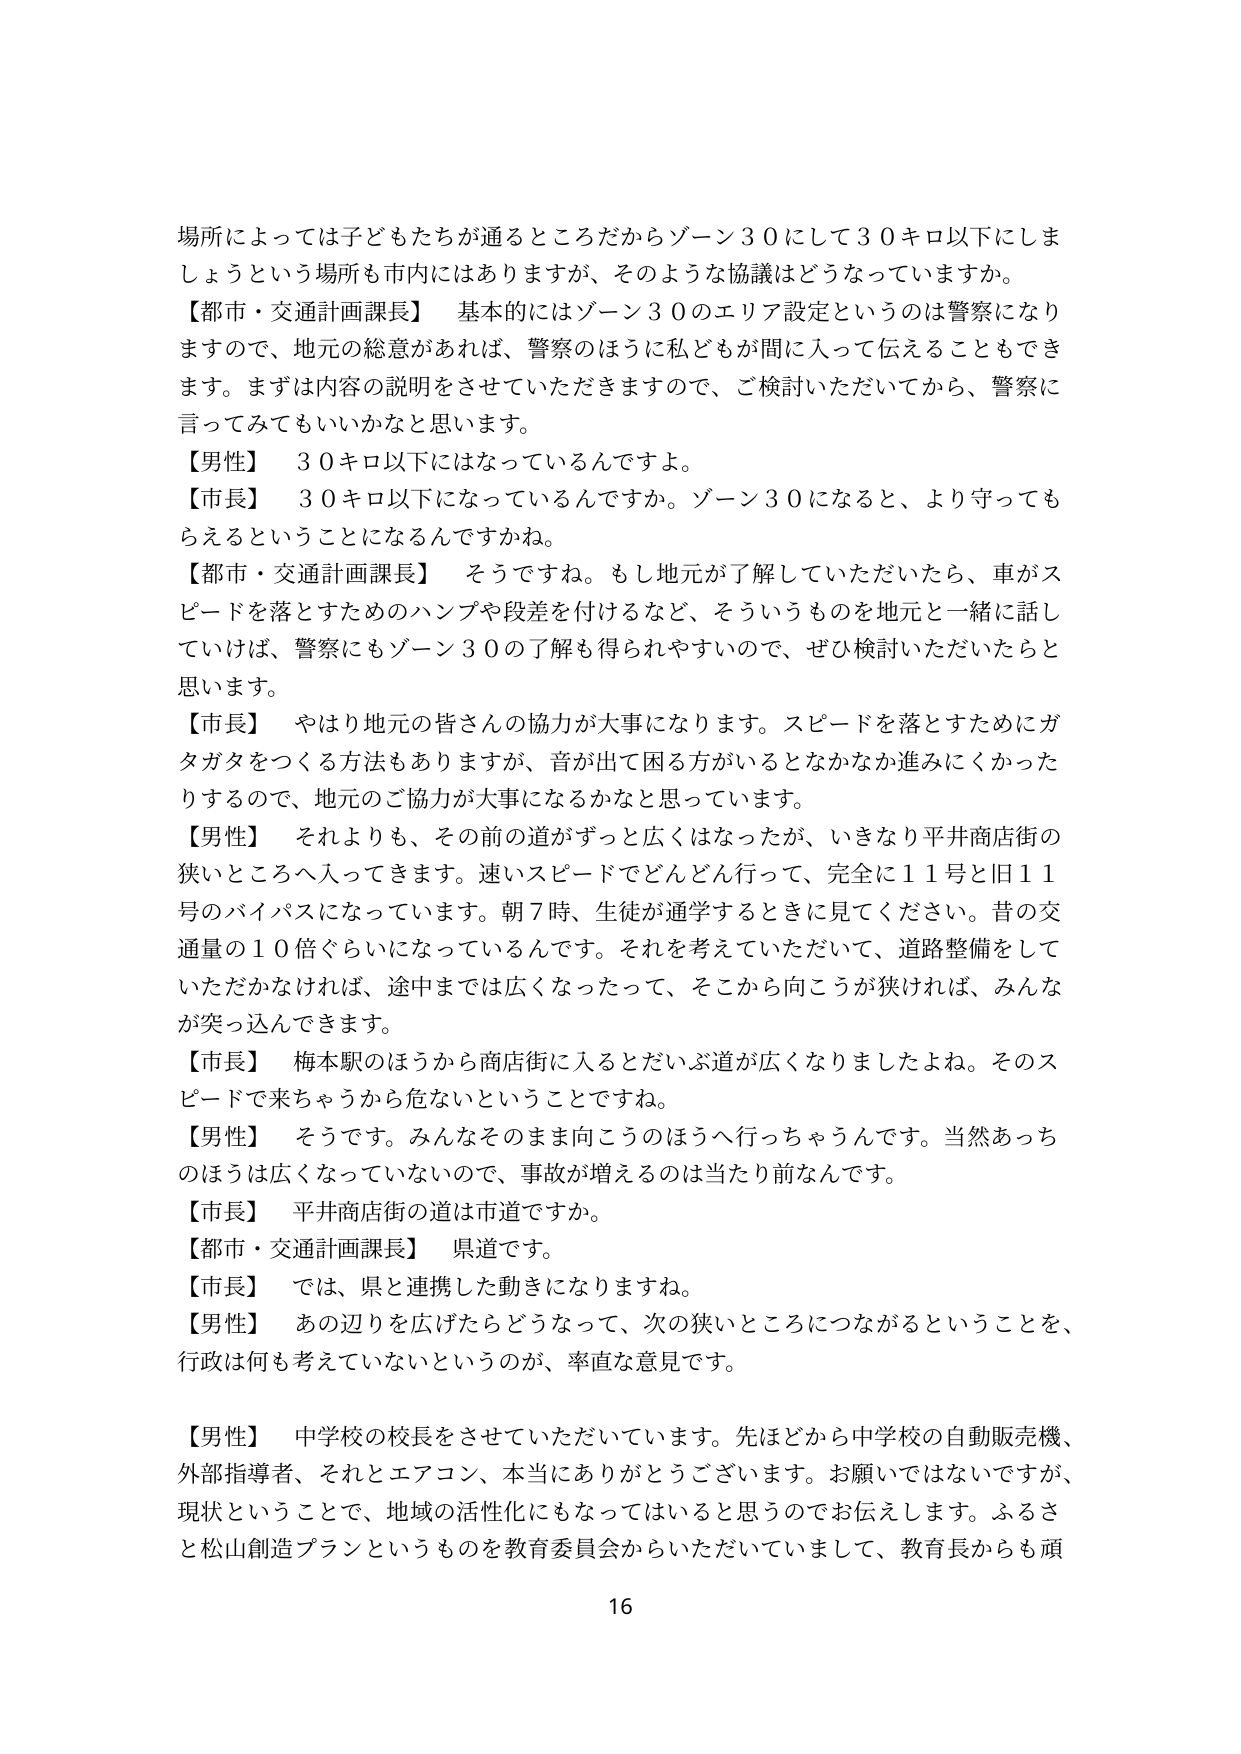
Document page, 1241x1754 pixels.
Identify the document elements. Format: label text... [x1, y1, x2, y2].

text 【都市・交通計画課長】 県道です。 [177, 1229, 1063, 1267]
text 【男性】 それよりも、その前の道がずっと広くはなったが、いきなり平井商店街の狭いところへ入ってきます。速いスピードでどんどん行って、完全に１１号と旧１１号のバイパスになっています。朝７時、生徒が通学するときに見てください。昔の交通量の１０倍ぐらいになっているんです。それを考えていただいて、道路整備をしていただかなければ、途中までは広くなったって、そこから向こうが狭ければ、みんなが突っ込んできます。 [177, 817, 1063, 1042]
text 【都市・交通計画課長】 基本的にはゾーン３０のエリア設定というのは警察になりますので、地元の総意があれば、警察のほうに私どもが間に入って伝えることもできます。まずは内容の説明をさせていただきますので、ご検討いただいてから、警察に言ってみてもいいかなと思います。 [177, 292, 1063, 442]
text 【市長】 梅本駅のほうから商店街に入るとだいぶ道が広くなりましたよね。そのスピードで来ちゃうから危ないということですね。 [177, 1042, 1063, 1117]
text 【都市・交通計画課長】 そうですね。もし地元が了解していただいたら、車がスピードを落とすためのハンプや段差を付けるなど、そういうものを地元と一緒に話していけば、警察にもゾーン３０の了解も得られやすいので、ぜひ検討いただいたらと思います。 [177, 554, 1063, 704]
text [177, 1417, 1063, 1567]
text 【男性】 そうです。みんなそのまま向こうのほうへ行っちゃうんです。当然あっちのほうは広くなっていないので、事故が増えるのは当たり前なんです。 [177, 1117, 1063, 1192]
text 【市長】 平井商店街の道は市道ですか。 [177, 1192, 1063, 1229]
text 【市長】 では、県と連携した動きになりますね。 [177, 1267, 1063, 1304]
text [177, 217, 1063, 292]
text 【男性】 ３０キロ以下にはなっているんですよ。 [177, 442, 1063, 479]
text 【市長】 やはり地元の皆さんの協力が大事になります。スピードを落とすためにガタガタをつくる方法もありますが、音が出て困る方がいるとなかなか進みにくかったりするので、地元のご協力が大事になるかなと思っています。 [177, 704, 1063, 817]
text 【市長】 ３０キロ以下になっているんですか。ゾーン３０になると、より守ってもらえるということになるんですかね。 [177, 479, 1063, 554]
text 【男性】 あの辺りを広げたらどうなって、次の狭いところにつながるということを、行政は何も考えていないというのが、率直な意見です。 [177, 1304, 1063, 1379]
